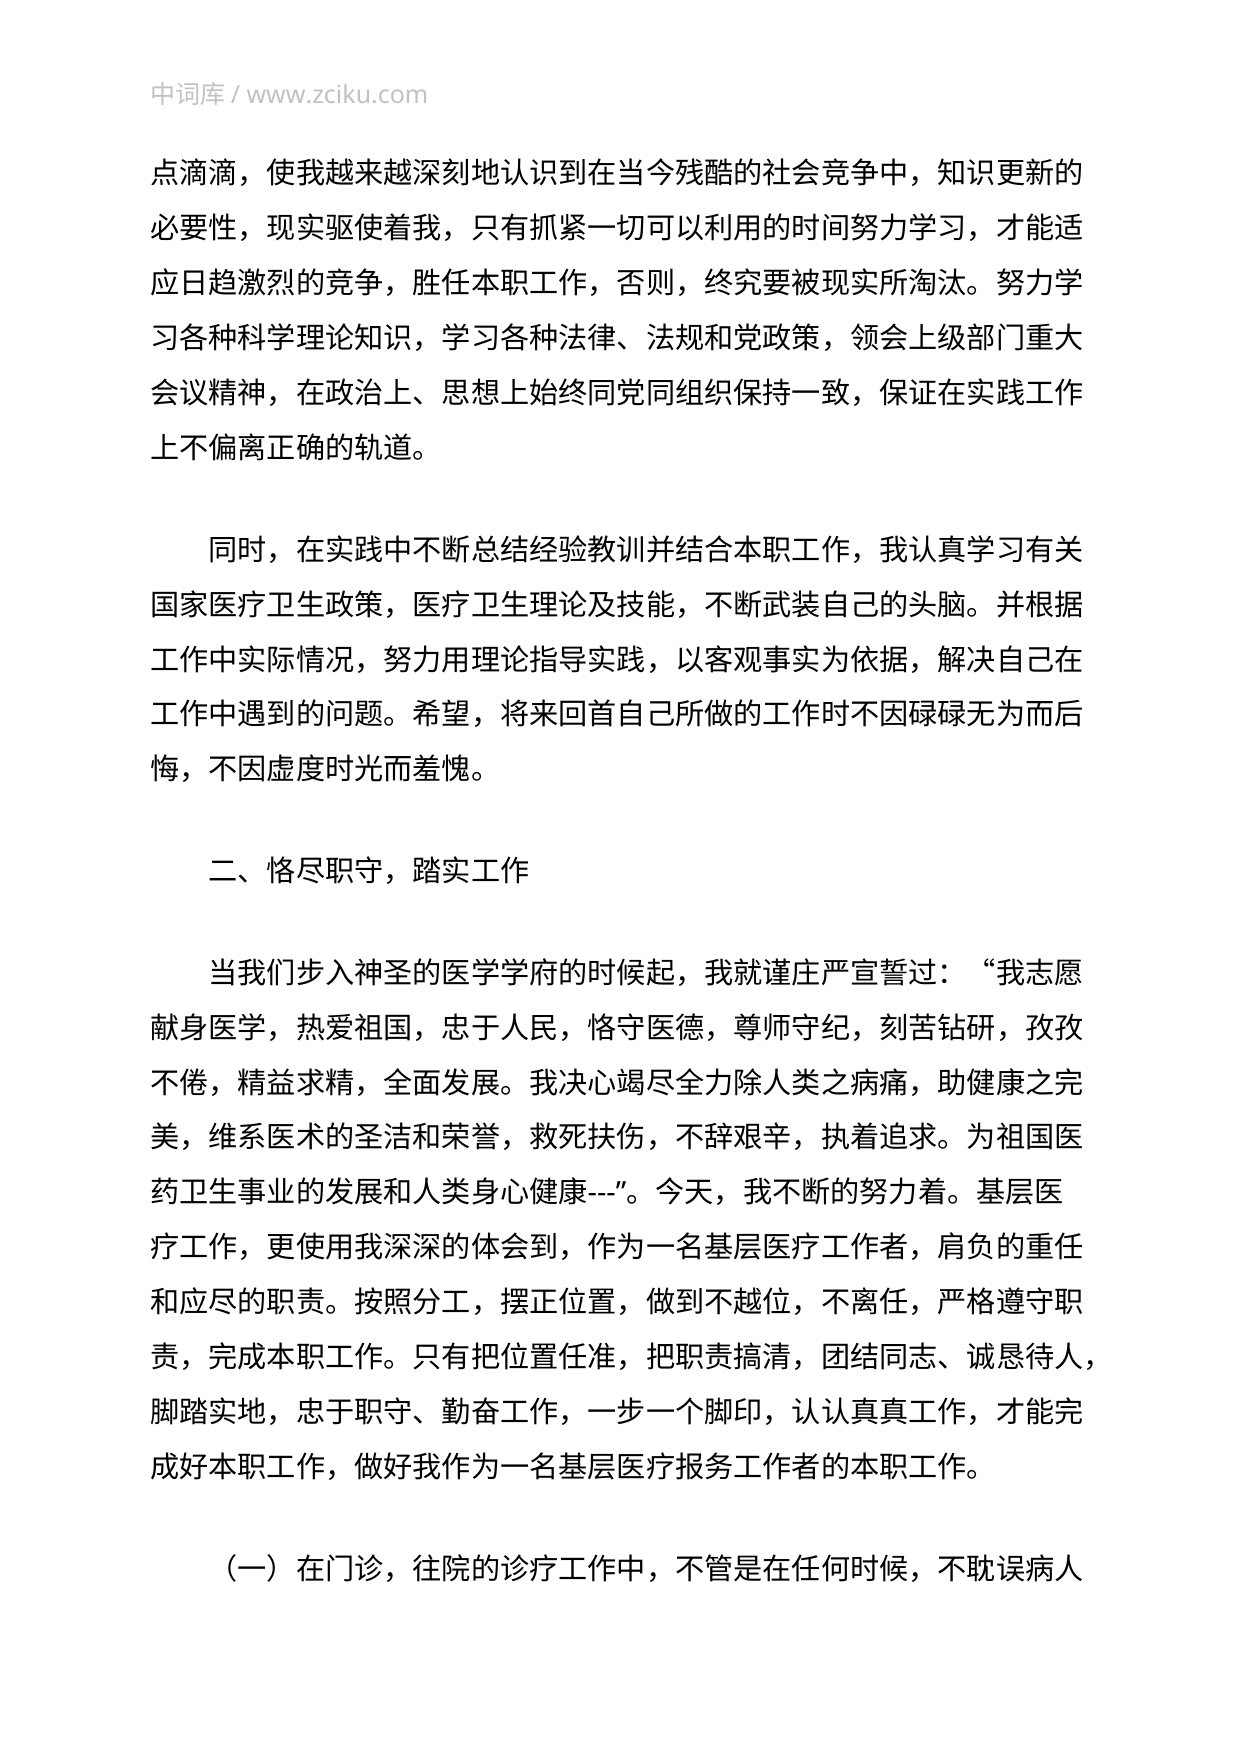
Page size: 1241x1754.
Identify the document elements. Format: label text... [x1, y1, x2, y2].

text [150, 150, 1090, 467]
text 同时，在实践中不断总结经验教训并结合本职工作，我认真学习有关国家医疗卫生政策，医疗卫生理论及技能，不断武装自己的头脑。并根据工作中实际情况，努力用理论指导实践，以客观事实为依据，解决自己在工作中遇到的问题。希望，将来回首自己所做的工作时不因碌碌无为而后悔，不因虚度时光而羞愧。 [150, 526, 1090, 788]
text 二、恪尽职守，踏实工作 [150, 848, 1090, 890]
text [150, 1545, 1090, 1588]
text 当我们步入神圣的医学学府的时候起，我就谨庄严宣誓过：“我志愿献身医学，热爱祖国，忠于人民，恪守医德，尊师守纪，刻苦钻研，孜孜不倦，精益求精，全面发展。我决心竭尽全力除人类之病痛，助健康之完美，维系医术的圣洁和荣誉，救死扶伤，不辞艰辛，执着追求。为祖国医药卫生事业的发展和人类身心健康---”。今天，我不断的努力着。基层医疗工作，更使用我深深的体会到，作为一名基层医疗工作者，肩负的重任和应尽的职责。按照分工，摆正位置，做到不越位，不离任，严格遵守职责，完成本职工作。只有把位置任准，把职责搞清，团结同志、诚恳待人，脚踏实地，忠于职守、勤奋工作，一步一个脚印，认认真真工作，才能完成好本职工作，做好我作为一名基层医疗报务工作者的本职工作。 [150, 949, 1090, 1486]
